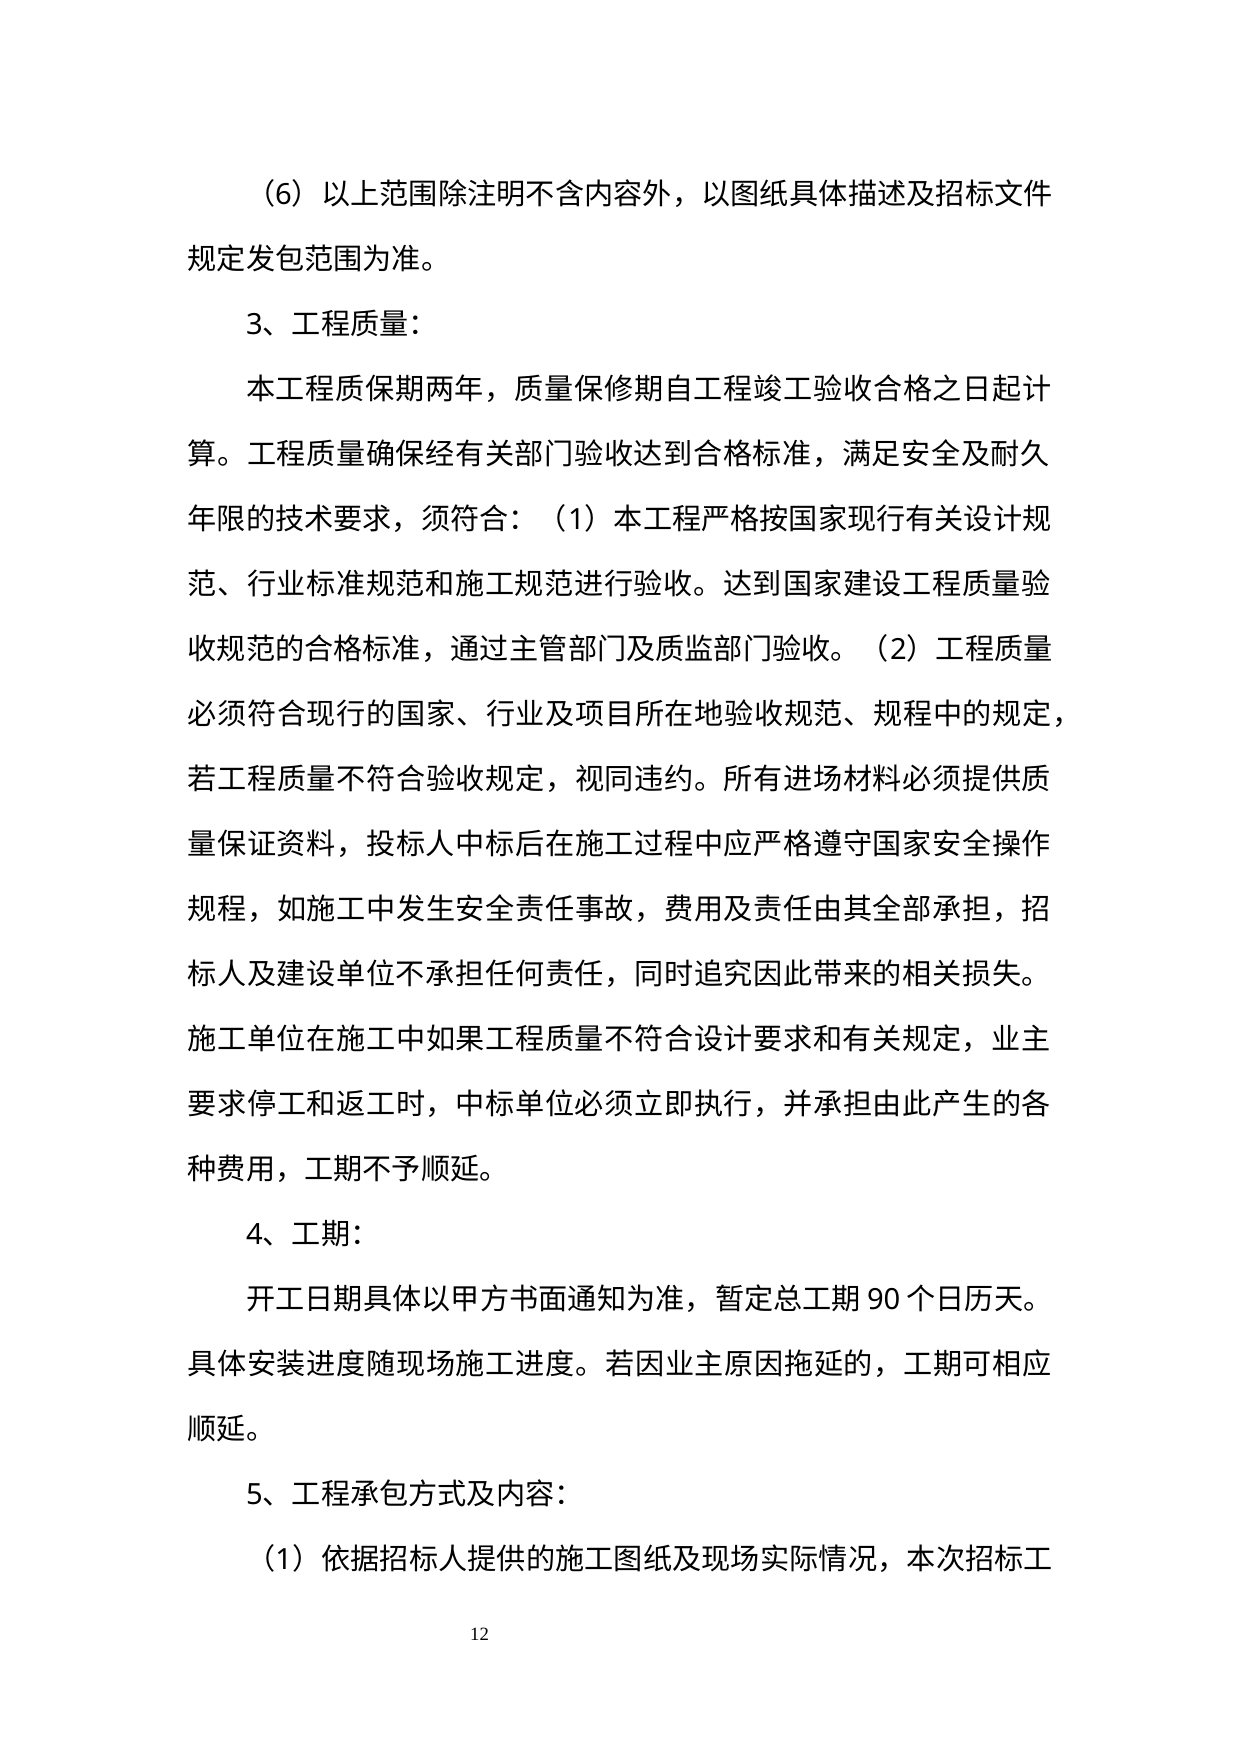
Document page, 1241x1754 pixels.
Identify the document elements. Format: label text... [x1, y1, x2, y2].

text 开工日期具体以甲方书面通知为准，暂定总工期90个日历天。具体安装进度随现场施工进度。若因业主原因拖延的，工期可相应顺延。 [187, 1264, 1053, 1459]
text 4、工期： [187, 1199, 1053, 1264]
text 本工程质保期两年，质量保修期自工程竣工验收合格之日起计算。工程质量确保经有关部门验收达到合格标准，满足安全及耐久年限的技术要求，须符合：（1）本工程严格按国家现行有关设计规范、行业标准规范和施工规范进行验收。达到国家建设工程质量验收规范的合格标准，通过主管部门及质监部门验收。（2）工程质量必须符合现行的国家、行业及项目所在地验收规范、规程中的规定，若工程质量不符合验收规定，视同违约。所有进场材料必须提供质量保证资料，投标人中标后在施工过程中应严格遵守国家安全操作规程，如施工中发生安全责任事故，费用及责任由其全部承担，招标人及建设单位不承担任何责任，同时追究因此带来的相关损失。施工单位在施工中如果工程质量不符合设计要求和有关规定，业主要求停工和返工时，中标单位必须立即执行，并承担由此产生的各种费用，工期不予顺延。 [187, 354, 1053, 1199]
text 5、工程承包方式及内容： [187, 1459, 1053, 1524]
list 以上范围除注明不含内容外，以图纸具体描述及招标文件规定发包范围为准。 [187, 159, 1053, 289]
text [187, 1524, 1053, 1589]
text 3、工程质量： [187, 289, 1053, 354]
